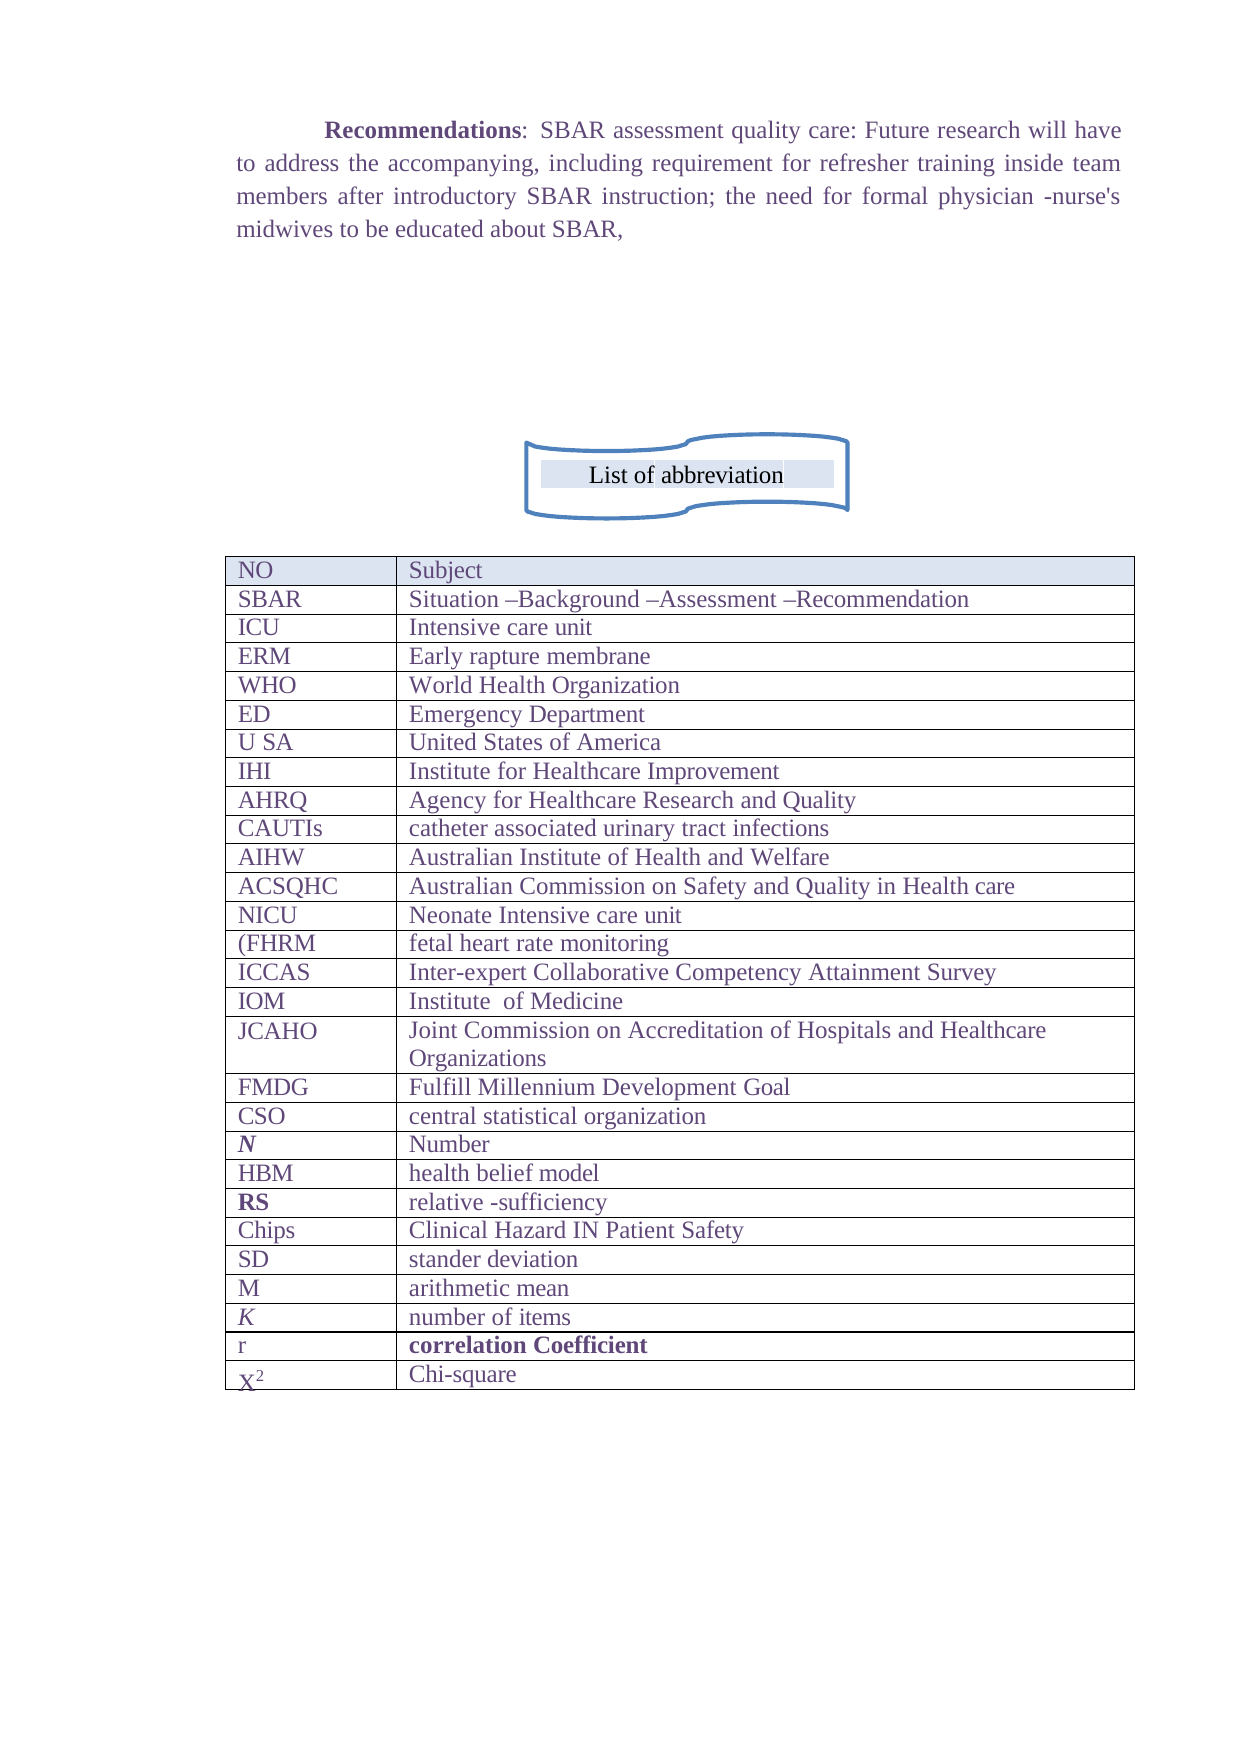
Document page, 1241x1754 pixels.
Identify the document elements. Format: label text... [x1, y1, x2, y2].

table_cell correlation Coefficient [397, 1333, 1134, 1360]
table_cell ACSQHC [226, 873, 396, 901]
table_cell SBAR [226, 586, 396, 614]
table_cell K [226, 1304, 396, 1331]
table_cell AHRQ [226, 787, 396, 815]
table_cell CAUTIs [226, 816, 396, 843]
table_cell Emergency Department [397, 701, 1134, 728]
table_cell RS [226, 1189, 396, 1217]
text Recommendations: SBAR assessment quality care: Future research will have to address the accompanying, including requirement for refresher training inside team members after introductory SBAR instruction; the need for formal physician -nurse's midwives to be educated about SBAR, [236, 115, 1122, 243]
table_cell Chi-square [397, 1361, 1134, 1389]
table_cell arithmetic mean [397, 1275, 1134, 1303]
table_cell Inter-expert Collaborative Competency Attainment Survey [397, 959, 1134, 987]
table_cell health belief model [397, 1160, 1134, 1188]
table_cell number of items [397, 1304, 1134, 1331]
table_cell Institute for Healthcare Improvement [397, 758, 1134, 786]
table_cell Agency for Healthcare Research and Quality [397, 787, 1134, 815]
table_cell X2 [226, 1361, 396, 1389]
table_cell FMDG [226, 1074, 396, 1102]
table_cell World Health Organization [397, 672, 1134, 699]
table_cell (FHRM [226, 931, 396, 958]
table_cell SD [226, 1246, 396, 1274]
table_cell Intensive care unit [397, 615, 1134, 642]
table_cell ERM [226, 643, 396, 671]
table_cell M [226, 1275, 396, 1303]
table_cell Situation –Background –Assessment –Recommendation [397, 586, 1134, 614]
table_cell Joint Commission on Accreditation of Hospitals and Healthcare Organizations [397, 1017, 1134, 1073]
table_cell Neonate Intensive care unit [397, 902, 1134, 929]
table_cell r [226, 1333, 396, 1360]
table_cell Fulfill Millennium Development Goal [397, 1074, 1134, 1102]
table_cell ICCAS [226, 959, 396, 987]
table_cell United States of America [397, 730, 1134, 757]
table_cell U SA [226, 730, 396, 757]
table_cell ED [226, 701, 396, 728]
table_cell fetal heart rate monitoring [397, 931, 1134, 958]
table_cell catheter associated urinary tract infections [397, 816, 1134, 843]
table_cell IHI [226, 758, 396, 786]
table_cell Clinical Hazard IN Patient Safety [397, 1218, 1134, 1245]
table_cell CSO [226, 1103, 396, 1131]
table_cell N [226, 1132, 396, 1159]
table_cell Early rapture membrane [397, 643, 1134, 671]
table_cell AIHW [226, 844, 396, 872]
table_header NO [226, 557, 396, 585]
table_cell relative -sufficiency [397, 1189, 1134, 1217]
table_cell Chips [226, 1218, 396, 1245]
table_cell HBM [226, 1160, 396, 1188]
table_cell Institute of Medicine [397, 988, 1134, 1016]
table_cell Number [397, 1132, 1134, 1159]
table_cell WHO [226, 672, 396, 699]
table_cell JCAHO [226, 1017, 396, 1073]
table_cell Australian Institute of Health and Welfare [397, 844, 1134, 872]
table_header Subject [397, 557, 1134, 585]
table_cell central statistical organization [397, 1103, 1134, 1131]
table_cell IOM [226, 988, 396, 1016]
table_cell ICU [226, 615, 396, 642]
table_cell stander deviation [397, 1246, 1134, 1274]
table_cell Australian Commission on Safety and Quality in Health care [397, 873, 1134, 901]
table_cell NICU [226, 902, 396, 929]
